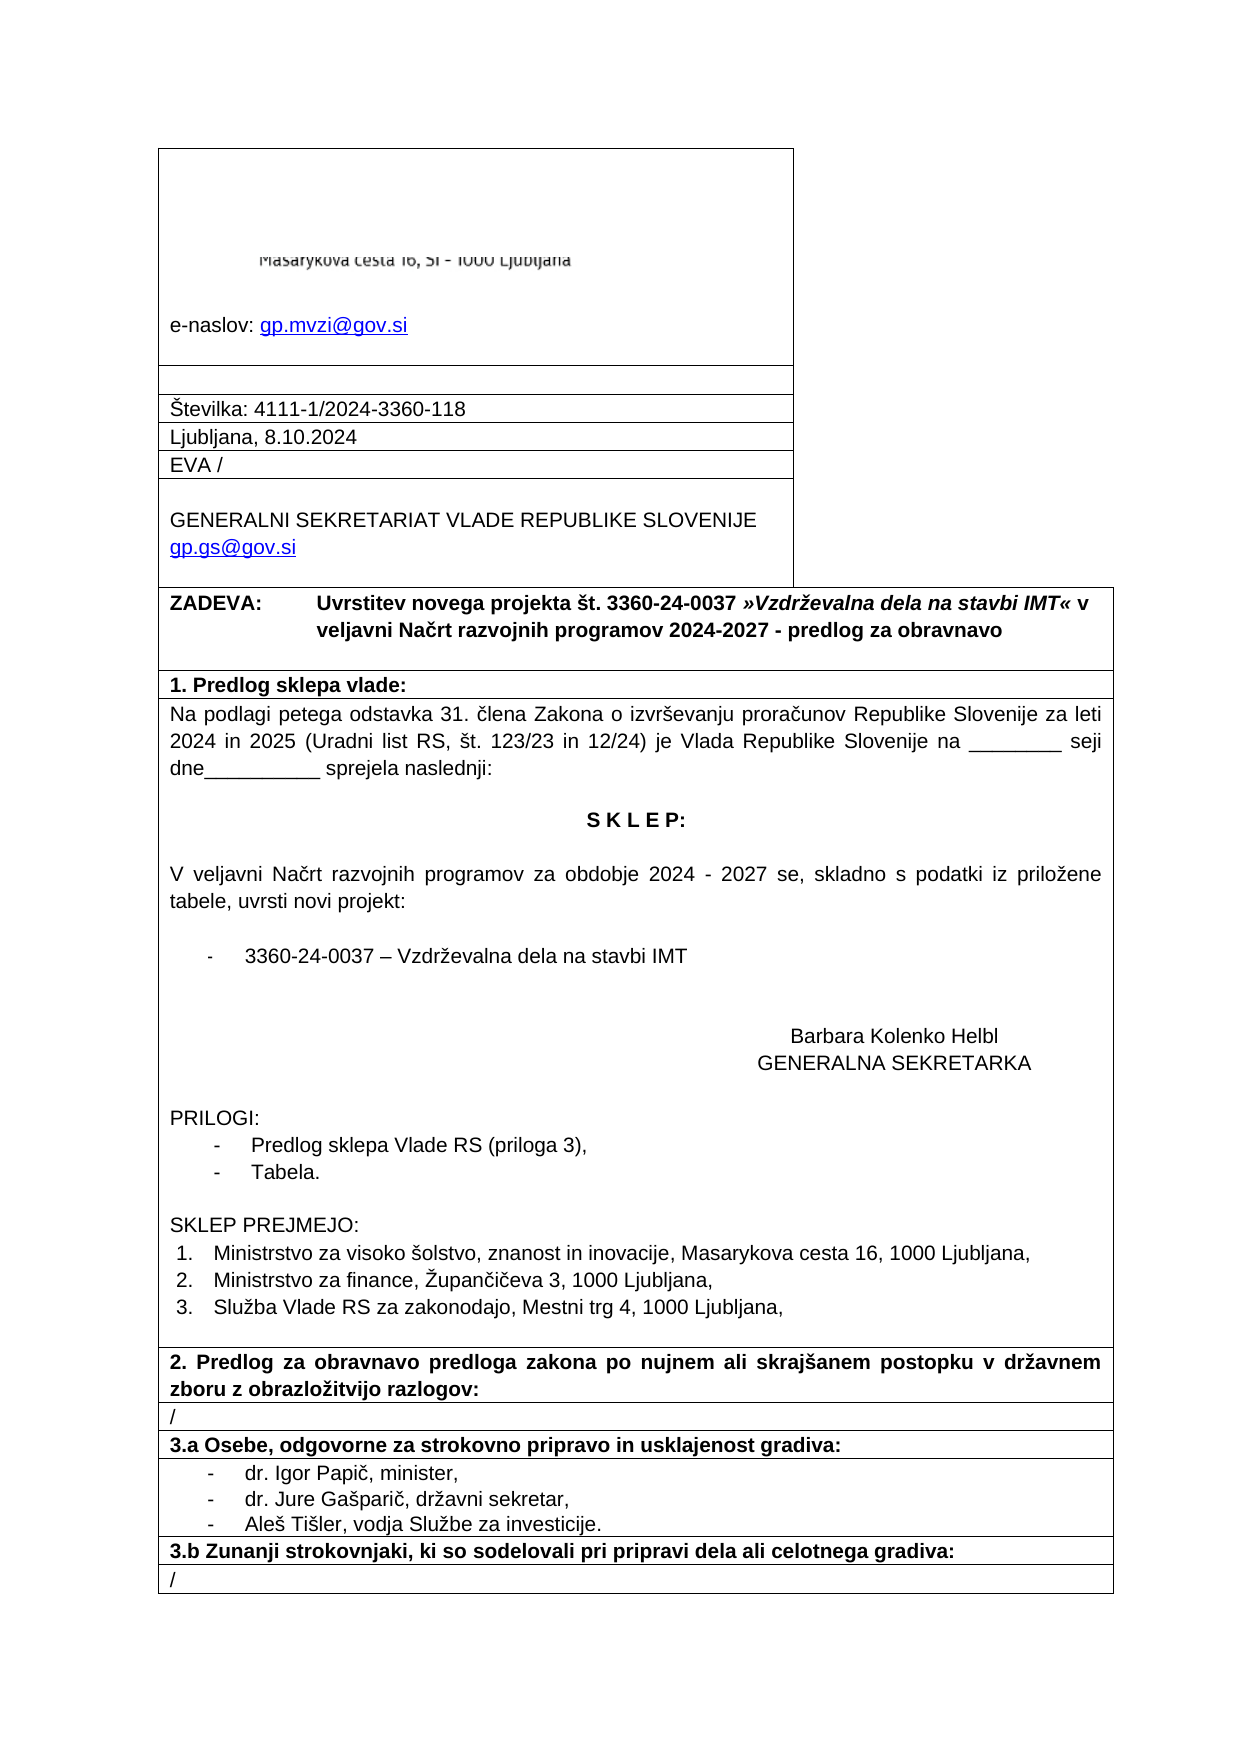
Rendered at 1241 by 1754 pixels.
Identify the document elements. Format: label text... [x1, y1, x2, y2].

table_cell EVA / [159, 451, 793, 478]
table_cell [159, 366, 793, 393]
table_cell 2. Predlog za obravnavo predloga zakona po nujnem ali skrajšanem postopku v državnem zboru z obrazložitvijo razlogov: [159, 1348, 1113, 1402]
table_cell Na podlagi petega odstavka 31. člena Zakona o izvrševanju proračunov Republike Slovenije za leti 2024 in 2025 (Uradni list RS, št. 123/23 in 12/24) je Vlada Republike Slovenije na ________ seji dne__________ sprejela naslednji: S K L E P: V veljavni Načrt razvojnih programov za obdobje 2024 - 2027 se, skladno s podatki iz priložene tabele, uvrsti novi projekt: 3360-24-0037 – Vzdrževalna dela na stavbi IMT Barbara Kolenko Helbl GENERALNA SEKRETARKA PRILOGI: Predlog sklepa Vlade RS (priloga 3), Tabela. SKLEP PREJMEJO: Ministrstvo za visoko šolstvo, znanost in inovacije, Masarykova cesta 16, 1000 Ljubljana, Ministrstvo za finance, Župančičeva 3, 1000 Ljubljana, Služba Vlade RS za zakonodajo, Mestni trg 4, 1000 Ljubljana, [159, 699, 1113, 1347]
table_header e-naslov: gp.mvzi@gov.si [159, 149, 793, 365]
picture [169, 257, 618, 279]
table_cell dr. Igor Papič, minister, dr. Jure Gašparič, državni sekretar, Aleš Tišler, vodja Službe za investicije. [159, 1459, 1113, 1536]
table_cell / [159, 1403, 1113, 1430]
table_cell Ljubljana, 8.10.2024 [159, 423, 793, 450]
table_cell 1. Predlog sklepa vlade: [159, 671, 1113, 698]
table_cell 3.a Osebe, odgovorne za strokovno pripravo in usklajenost gradiva: [159, 1431, 1113, 1458]
table_cell / [159, 1565, 1113, 1592]
table_cell Številka: 4111-1/2024-3360-118 [159, 395, 793, 422]
table_cell GENERALNI SEKRETARIAT VLADE REPUBLIKE SLOVENIJE gp.gs@gov.si [159, 479, 793, 587]
table_cell 3.b Zunanji strokovnjaki, ki so sodelovali pri pripravi dela ali celotnega gradiva: [159, 1537, 1113, 1564]
table_cell ZADEVA: Uvrstitev novega projekta št. 3360-24-0037 »Vzdrževalna dela na stavbi IMT« v veljavni Načrt razvojnih programov 2024-2027 - predlog za obravnavo [159, 588, 1113, 669]
